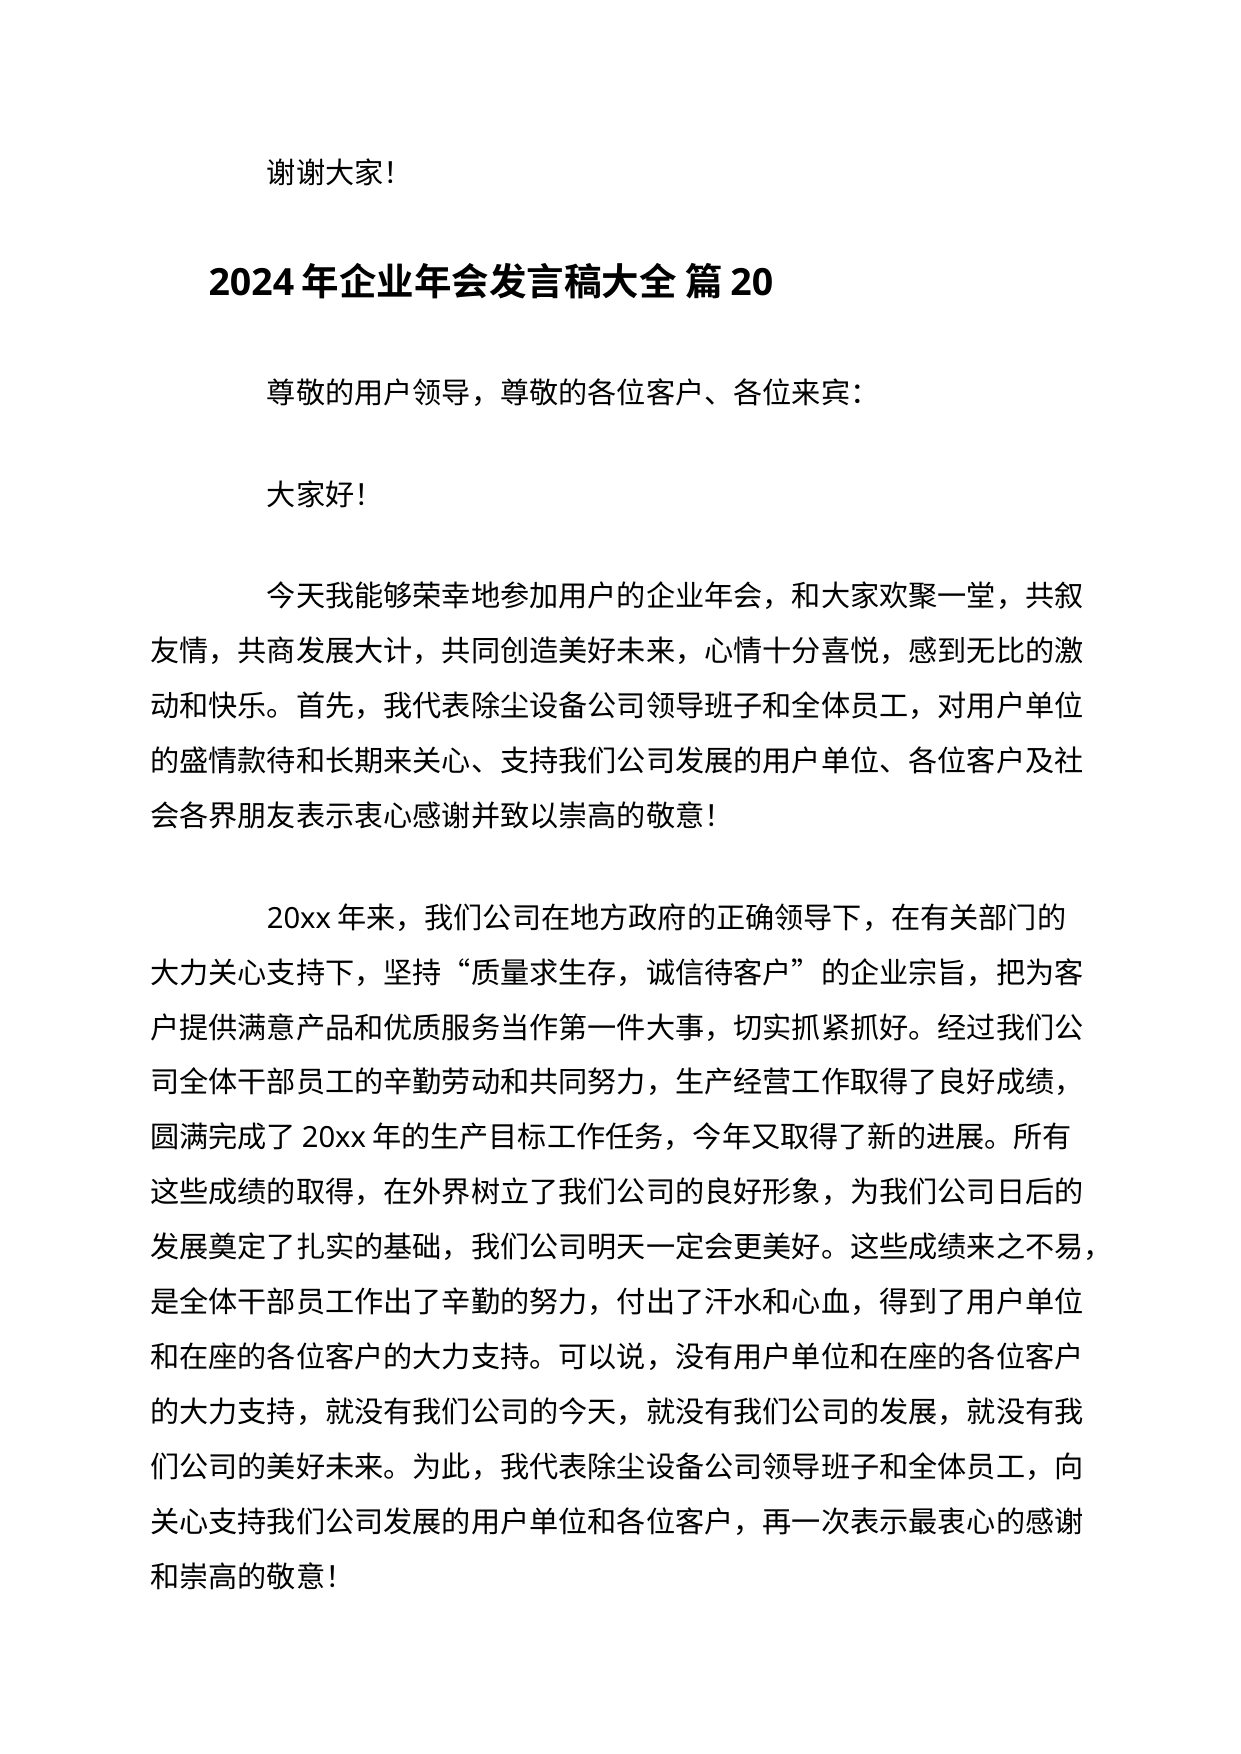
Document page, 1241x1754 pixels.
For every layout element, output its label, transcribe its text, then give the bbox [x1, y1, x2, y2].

text 2024年企业年会发言稿大全 篇20 [150, 252, 1090, 306]
text 谢谢大家！ [150, 150, 1090, 192]
text 尊敬的用户领导，尊敬的各位客户、各位来宾： [150, 369, 1090, 412]
text 20xx年来，我们公司在地方政府的正确领导下，在有关部门的大力关心支持下，坚持“质量求生存，诚信待客户”的企业宗旨，把为客户提供满意产品和优质服务当作第一件大事，切实抓紧抓好。经过我们公司全体干部员工的辛勤劳动和共同努力，生产经营工作取得了良好成绩，圆满完成了20xx年的生产目标工作任务，今年又取得了新的进展。所有这些成绩的取得，在外界树立了我们公司的良好形象，为我们公司日后的发展奠定了扎实的基础，我们公司明天一定会更美好。这些成绩来之不易，是全体干部员工作出了辛勤的努力，付出了汗水和心血，得到了用户单位和在座的各位客户的大力支持。可以说，没有用户单位和在座的各位客户的大力支持，就没有我们公司的今天，就没有我们公司的发展，就没有我们公司的美好未来。为此，我代表除尘设备公司领导班子和全体员工，向关心支持我们公司发展的用户单位和各位客户，再一次表示最衷心的感谢和崇高的敬意！ [150, 894, 1090, 1596]
text 今天我能够荣幸地参加用户的企业年会，和大家欢聚一堂，共叙友情，共商发展大计，共同创造美好未来，心情十分喜悦，感到无比的激动和快乐。首先，我代表除尘设备公司领导班子和全体员工，对用户单位的盛情款待和长期来关心、支持我们公司发展的用户单位、各位客户及社会各界朋友表示衷心感谢并致以崇高的敬意！ [150, 573, 1090, 835]
text 大家好！ [150, 471, 1090, 513]
